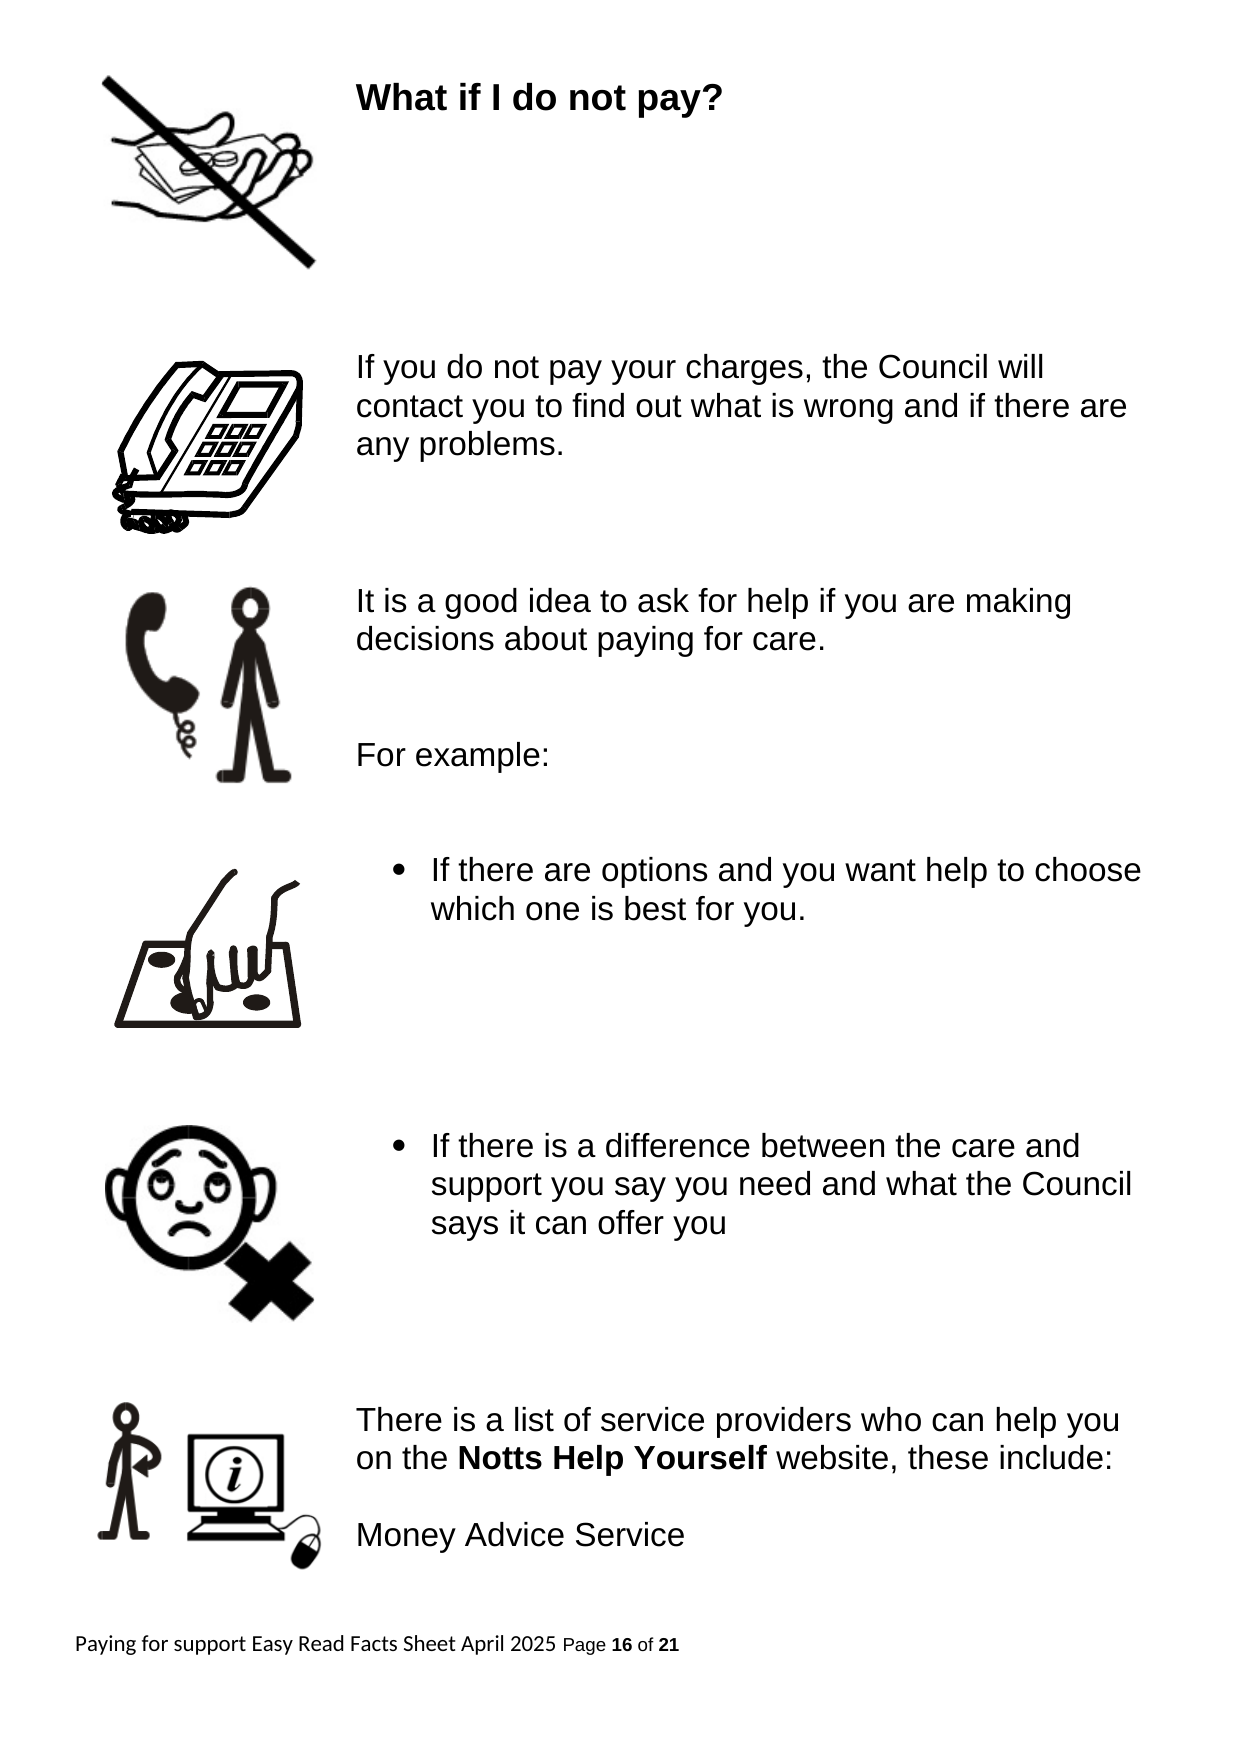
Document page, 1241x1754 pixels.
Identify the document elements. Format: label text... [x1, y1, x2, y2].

table_cell It is a good idea to ask for help if you are making decisions about paying for care. For example: [344, 581, 1164, 850]
table_cell [75, 75, 344, 347]
picture [115, 581, 304, 791]
picture [93, 1399, 327, 1574]
table_cell If there are options and you want help to choose which one is best for you. [344, 850, 1164, 1126]
table_cell [75, 1400, 344, 1592]
table_cell [75, 581, 344, 850]
table_cell [75, 1126, 344, 1400]
table_cell If you do not pay your charges, the Council will contact you to find out what is wrong and if there are any problems. [344, 347, 1164, 581]
table_cell What if I do not pay? [344, 75, 1164, 347]
picture [105, 1125, 315, 1323]
table_cell [75, 850, 344, 1126]
table_cell If there is a difference between the care and support you say you need and what the Council says it can offer you [344, 1126, 1164, 1400]
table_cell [344, 1400, 1164, 1592]
picture [101, 75, 318, 271]
table_cell [75, 347, 344, 581]
